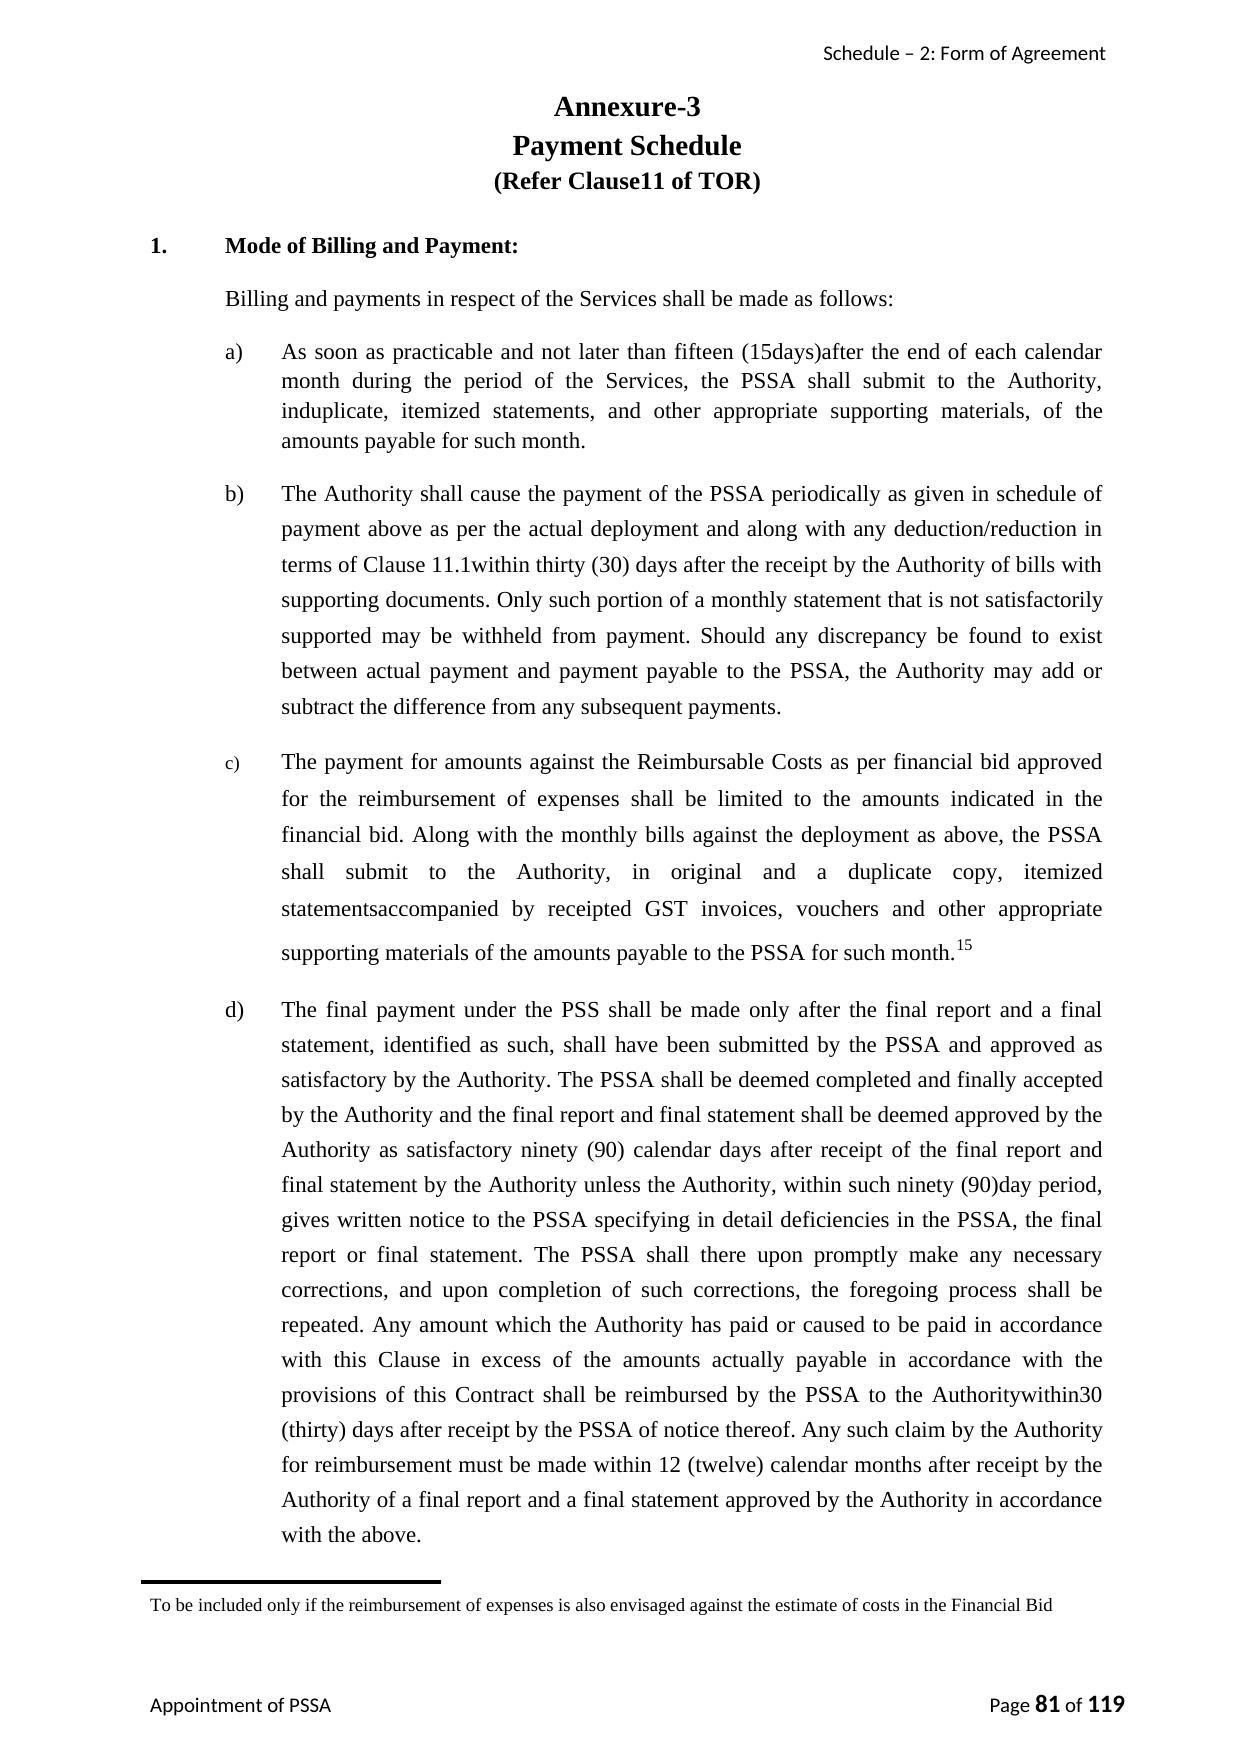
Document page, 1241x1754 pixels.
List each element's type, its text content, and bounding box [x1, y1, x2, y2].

list The Authority shall cause the payment of the PSSA periodically as given in schedule of payment above as per the actual deployment and along with any deduction/reduction in terms of Clause 11.1within thirty (30) days after the receipt by the Authority of bills with supporting documents. Only such portion of a monthly statement that is not satisfactorily supported may be withheld from payment. Should any discrepancy be found to exist between actual payment and payment payable to the PSSA, the Authority may add or subtract the difference from any subsequent payments. [225, 480, 1104, 719]
list As soon as practicable and not later than fifteen (15days)after the end of each calendar month during the period of the Services, the PSSA shall submit to the Authority, induplicate, itemized statements, and other appropriate supporting materials, of the amounts payable for such month. [225, 338, 1104, 453]
list The final payment under the PSS shall be made only after the final report and a final statement, identified as such, shall have been submitted by the PSSA and approved as satisfactory by the Authority. The PSSA shall be deemed completed and finally accepted by the Authority and the final report and final statement shall be deemed approved by the Authority as satisfactory ninety (90) calendar days after receipt of the final report and final statement by the Authority unless the Authority, within such ninety (90)day period, gives written notice to the PSSA specifying in detail deficiencies in the PSSA, the final report or final statement. The PSSA shall there upon promptly make any necessary corrections, and upon completion of such corrections, the foregoing process shall be repeated. Any amount which the Authority has paid or caused to be paid in accordance with this Clause in excess of the amounts actually payable in accordance with the provisions of this Contract shall be reimbursed by the PSSA to the Authoritywithin30 (thirty) days after receipt by the PSSA of notice thereof. Any such claim by the Authority for reimbursement must be made within 12 (twelve) calendar months after receipt by the Authority of a final report and a final statement approved by the Authority in accordance with the above. [225, 996, 1104, 1548]
text Billing and payments in respect of the Services shall be made as follows: [225, 284, 1106, 311]
text Payment Schedule [150, 128, 1104, 161]
text Annexure-3 [150, 89, 1104, 122]
text (Refer Clause11 of TOR) [150, 166, 1104, 194]
list Mode of Billing and Payment: [150, 233, 1106, 259]
text To be included only if the reimbursement of expenses is also envisaged against the estimate of costs in the Financial Bid [150, 1579, 1106, 1619]
list The payment for amounts against the Reimbursable Costs as per financial bid approved for the reimbursement of expenses shall be limited to the amounts indicated in the financial bid. Along with the monthly bills against the deployment as above, the PSSA shall submit to the Authority, in original and a duplicate copy, itemized statementsaccompanied by receipted GST invoices, vouchers and other appropriate supporting materials of the amounts payable to the PSSA for such month.15 [225, 748, 1104, 967]
